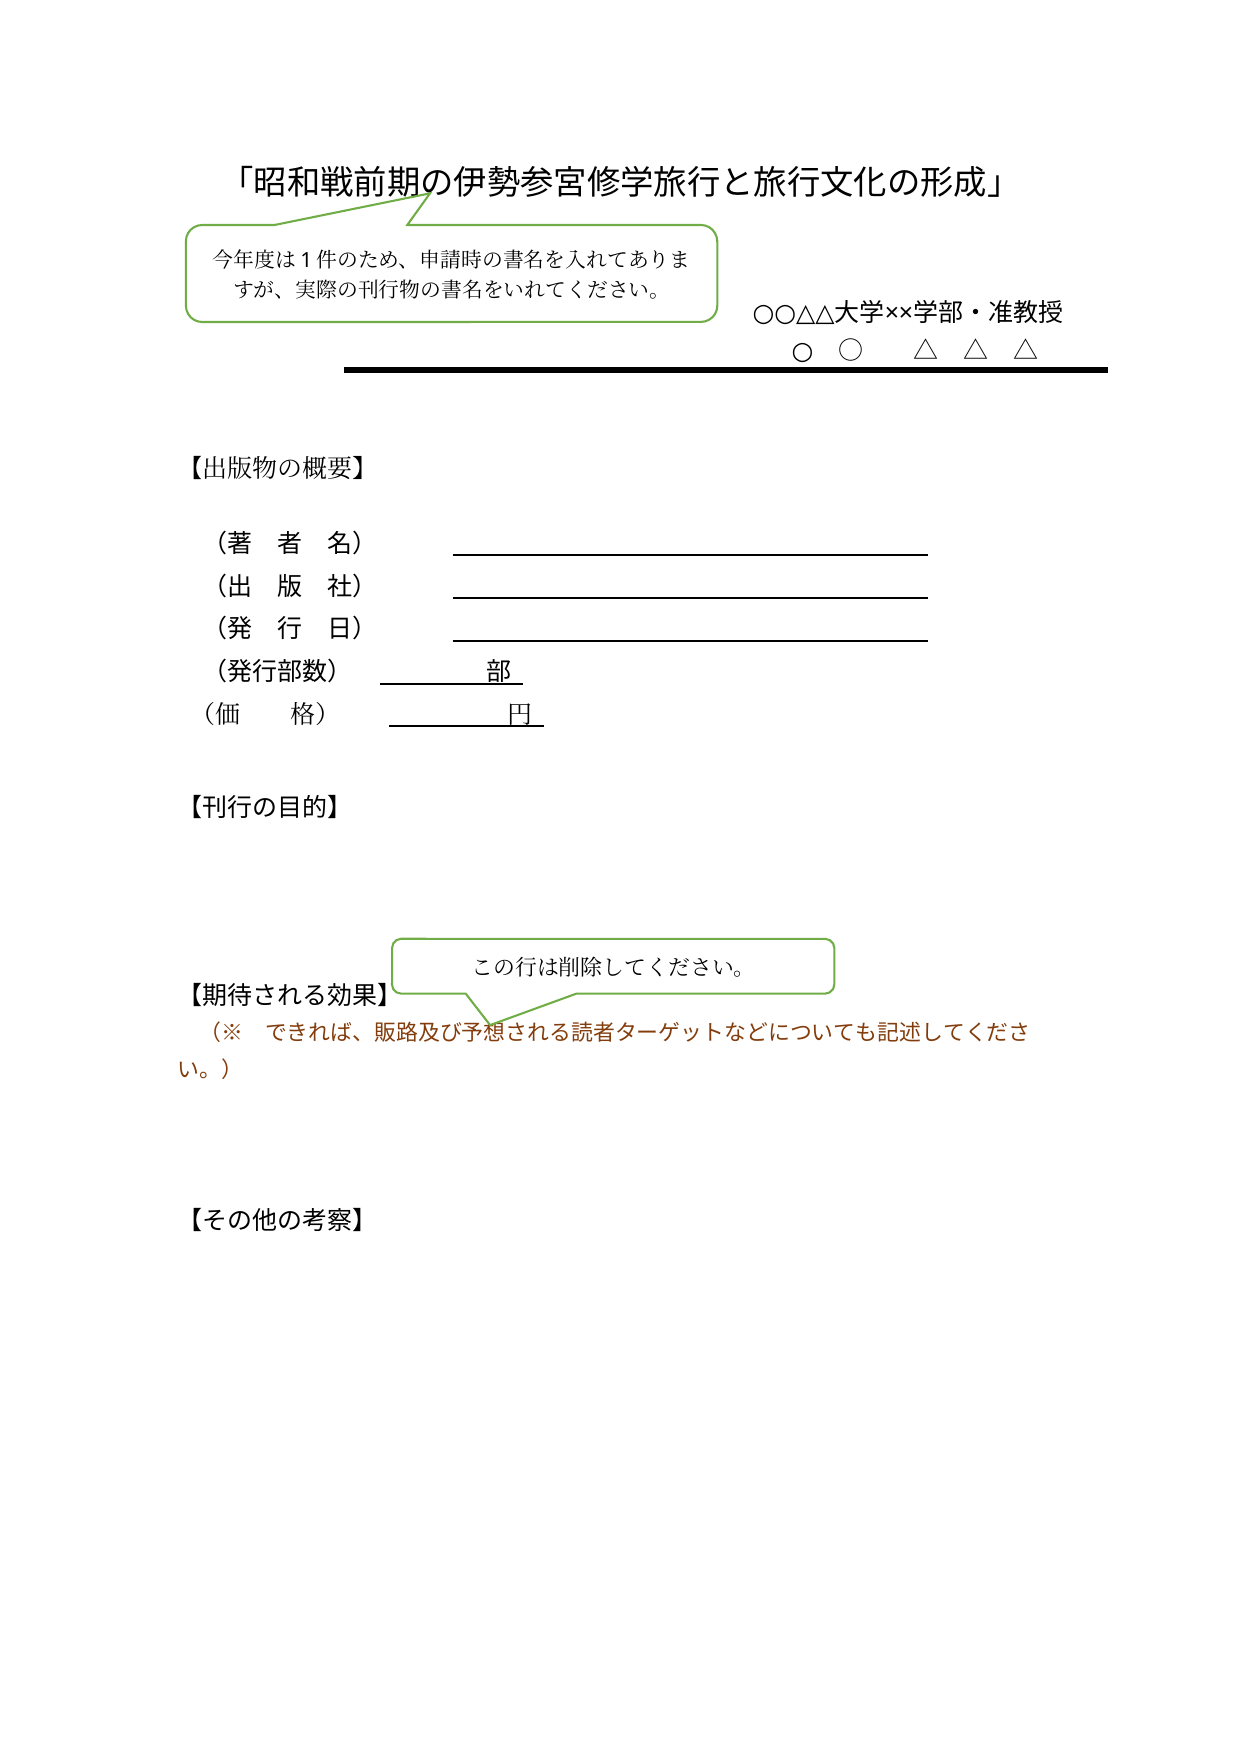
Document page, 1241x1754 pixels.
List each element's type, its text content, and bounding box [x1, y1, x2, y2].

text 【期待される効果】 [532, 974, 1063, 1012]
text 【その他の考察】 [177, 1199, 1063, 1237]
list ○ ○ △ △ △ [265, 330, 1038, 367]
text （※ できれば、販路及び予想される読者ターゲットなどについても記述してください。） [177, 1012, 1063, 1087]
text 【刊行の目的】 [177, 787, 1063, 824]
text 【期待される効果】 [177, 974, 477, 1012]
text 【出版物の概要】 [177, 447, 1063, 485]
text 「昭和戦前期の伊勢参宮修学旅行と旅行文化の形成」 [177, 142, 1063, 217]
text ○○△△大学××学部・准教授 [177, 292, 1063, 330]
text （出 版 社） [177, 565, 1063, 603]
text （著 者 名） [177, 522, 1063, 560]
text （発行部数） 部 [177, 651, 1063, 689]
text （価 格） 円 [177, 694, 1063, 732]
text （発 行 日） [177, 608, 1063, 646]
